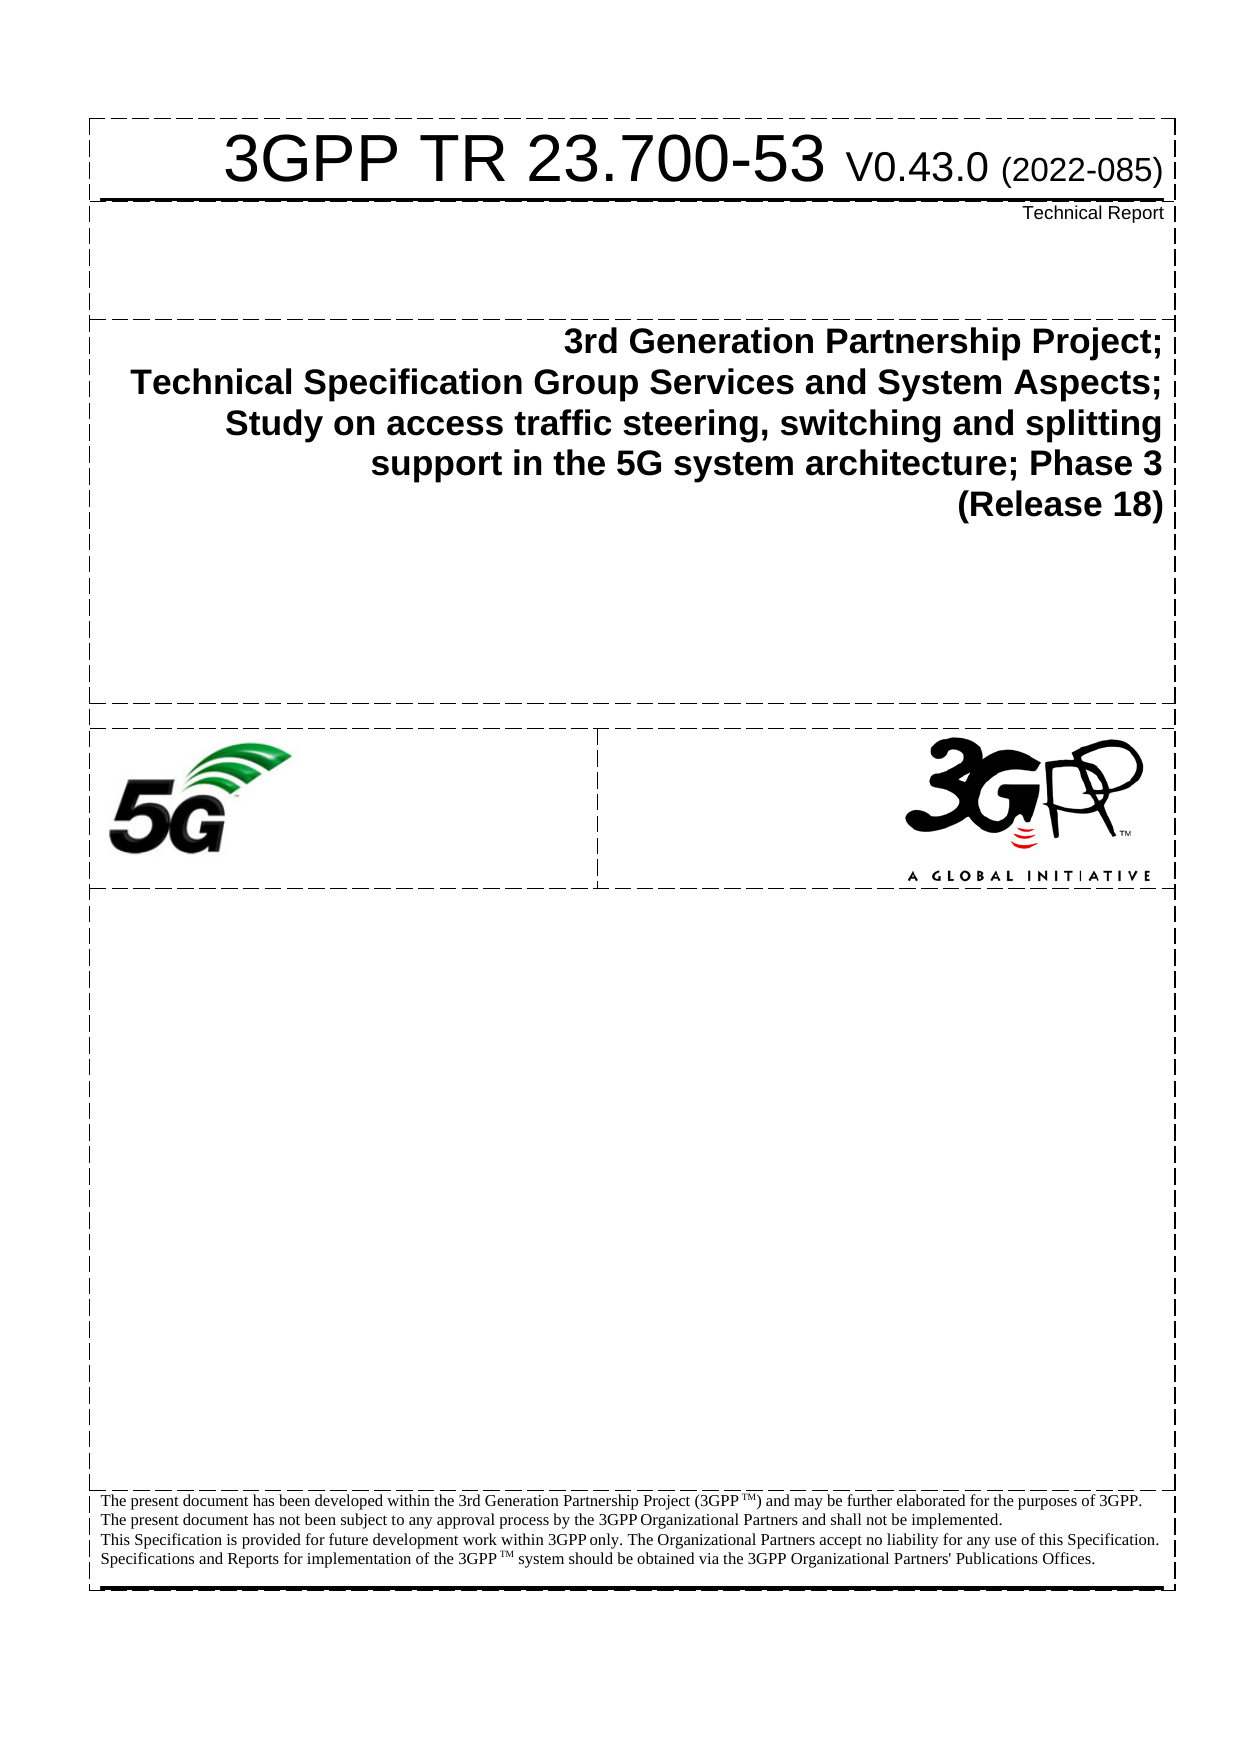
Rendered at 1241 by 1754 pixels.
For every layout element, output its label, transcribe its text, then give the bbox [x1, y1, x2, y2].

table_cell 3rd Generation Partnership Project; Technical Specification Group Services and System Aspects; Study on access traffic steering, switching and splitting support in the 5G system architecture; Phase 3 (Release 18) [89, 319, 1175, 703]
table_cell The present document has been developed within the 3rd Generation Partnership Project (3GPP TM) and may be further elaborated for the purposes of 3GPP. The present document has not been subject to any approval process by the 3GPP Organizational Partners and shall not be implemented. This Specification is provided for future development work within 3GPP only. The Organizational Partners accept no liability for any use of this Specification. Specifications and Reports for implementation of the 3GPP TM system should be obtained via the 3GPP Organizational Partners' Publications Offices. [89, 1490, 1175, 1590]
table_cell Technical Report [89, 201, 1175, 319]
picture [100, 729, 299, 867]
table_cell [89, 888, 1175, 1490]
table_cell [89, 703, 1175, 728]
table_header 3GPP TR 23.700-53 V0..0 (2022-0) [89, 118, 1175, 201]
table_cell [89, 728, 598, 888]
picture [897, 729, 1164, 886]
table_cell [598, 728, 1175, 888]
